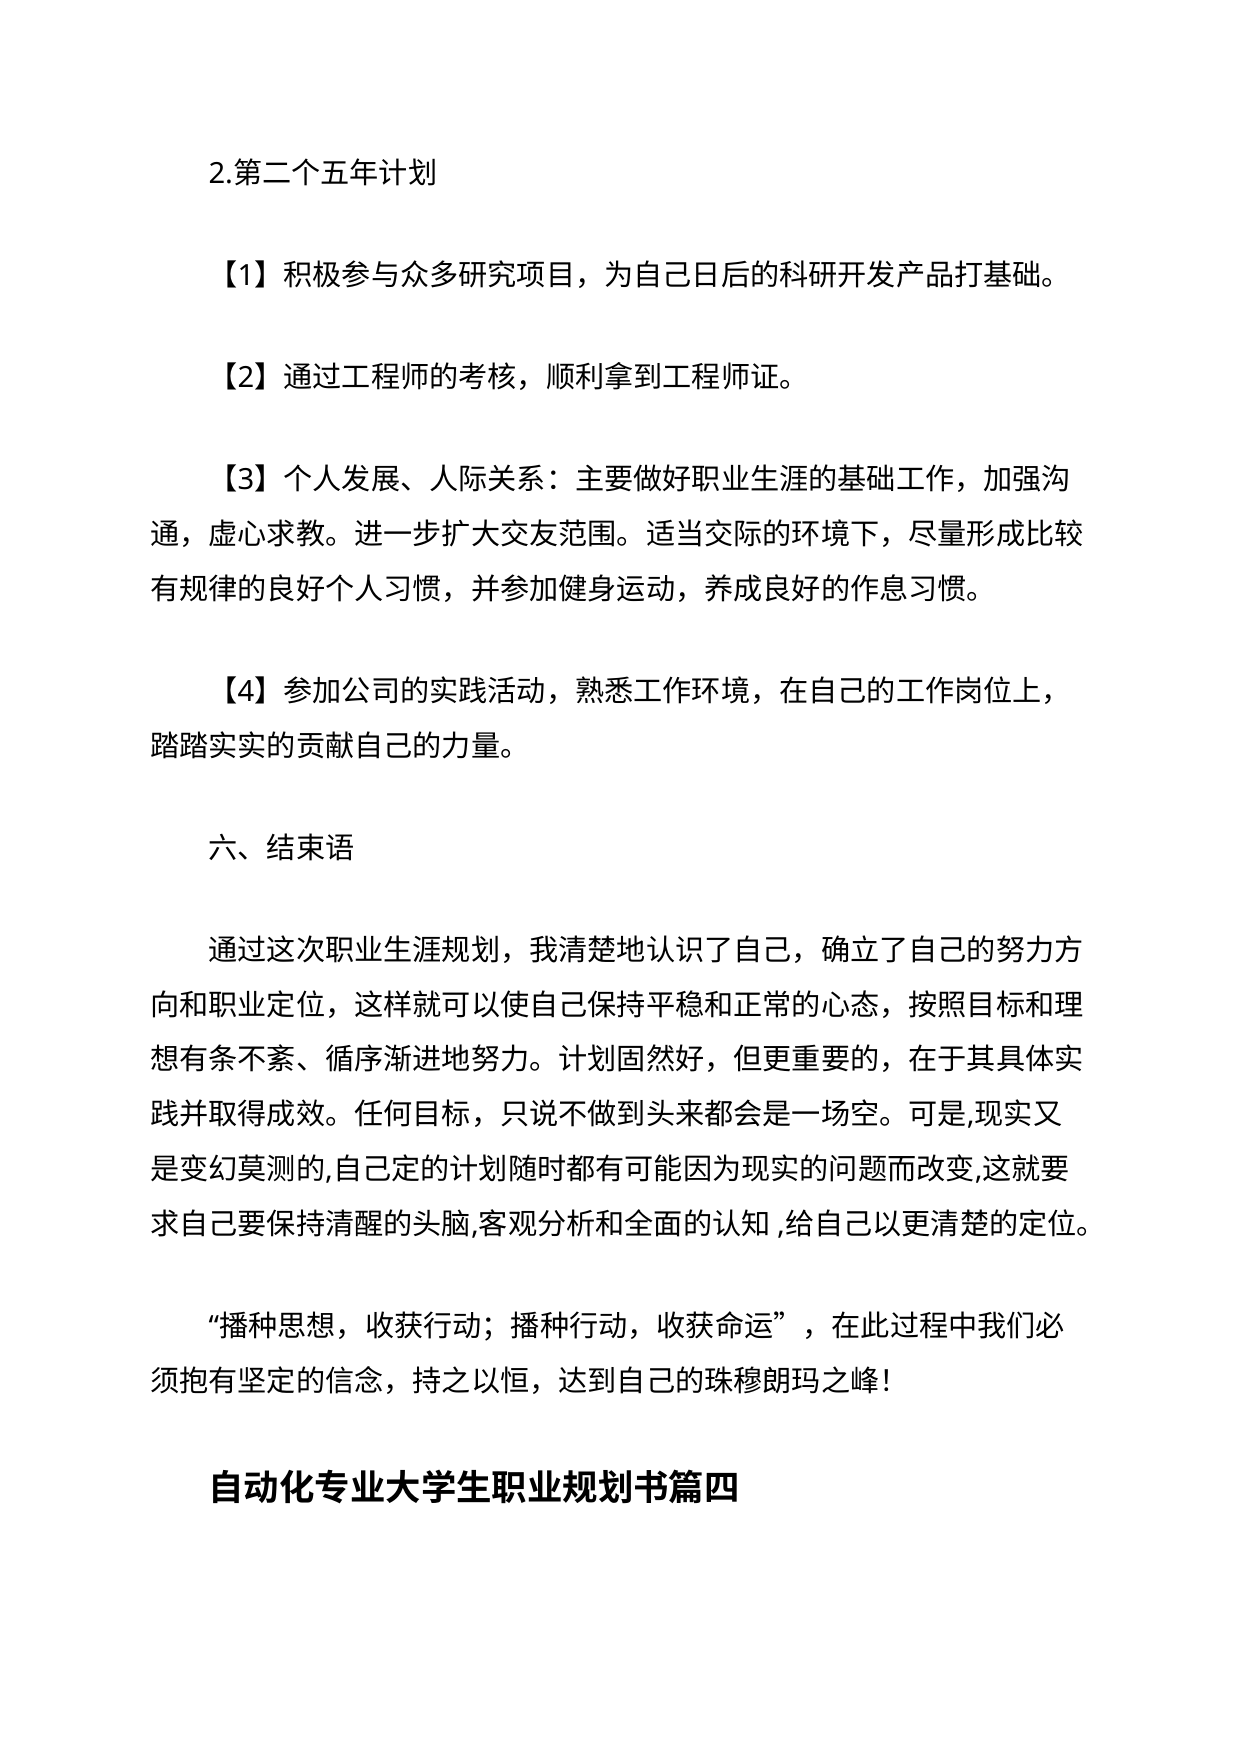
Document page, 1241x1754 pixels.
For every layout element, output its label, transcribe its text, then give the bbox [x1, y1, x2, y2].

text 【2】通过工程师的考核，顺利拿到工程师证。 [150, 354, 1090, 396]
text 【4】参加公司的实践活动，熟悉工作环境，在自己的工作岗位上，踏踏实实的贡献自己的力量。 [150, 668, 1090, 765]
text 自动化专业大学生职业规划书篇四 [150, 1459, 1090, 1511]
text “播种思想，收获行动；播种行动，收获命运”，在此过程中我们必须抱有坚定的信念，持之以恒，达到自己的珠穆朗玛之峰！ [150, 1303, 1090, 1400]
text 【1】积极参与众多研究项目，为自己日后的科研开发产品打基础。 [150, 252, 1090, 294]
text 通过这次职业生涯规划，我清楚地认识了自己，确立了自己的努力方向和职业定位，这样就可以使自己保持平稳和正常的心态，按照目标和理想有条不紊、循序渐进地努力。计划固然好，但更重要的，在于其具体实践并取得成效。任何目标，只说不做到头来都会是一场空。可是,现实又是变幻莫测的,自己定的计划随时都有可能因为现实的问题而改变,这就要求自己要保持清醒的头脑,客观分析和全面的认知 ,给自己以更清楚的定位。 [150, 926, 1090, 1243]
text 【3】个人发展、人际关系：主要做好职业生涯的基础工作，加强沟通，虚心求教。进一步扩大交友范围。适当交际的环境下，尽量形成比较有规律的良好个人习惯，并参加健身运动，养成良好的作息习惯。 [150, 456, 1090, 608]
text 六、结束语 [150, 824, 1090, 867]
text 2.第二个五年计划 [150, 150, 1090, 192]
